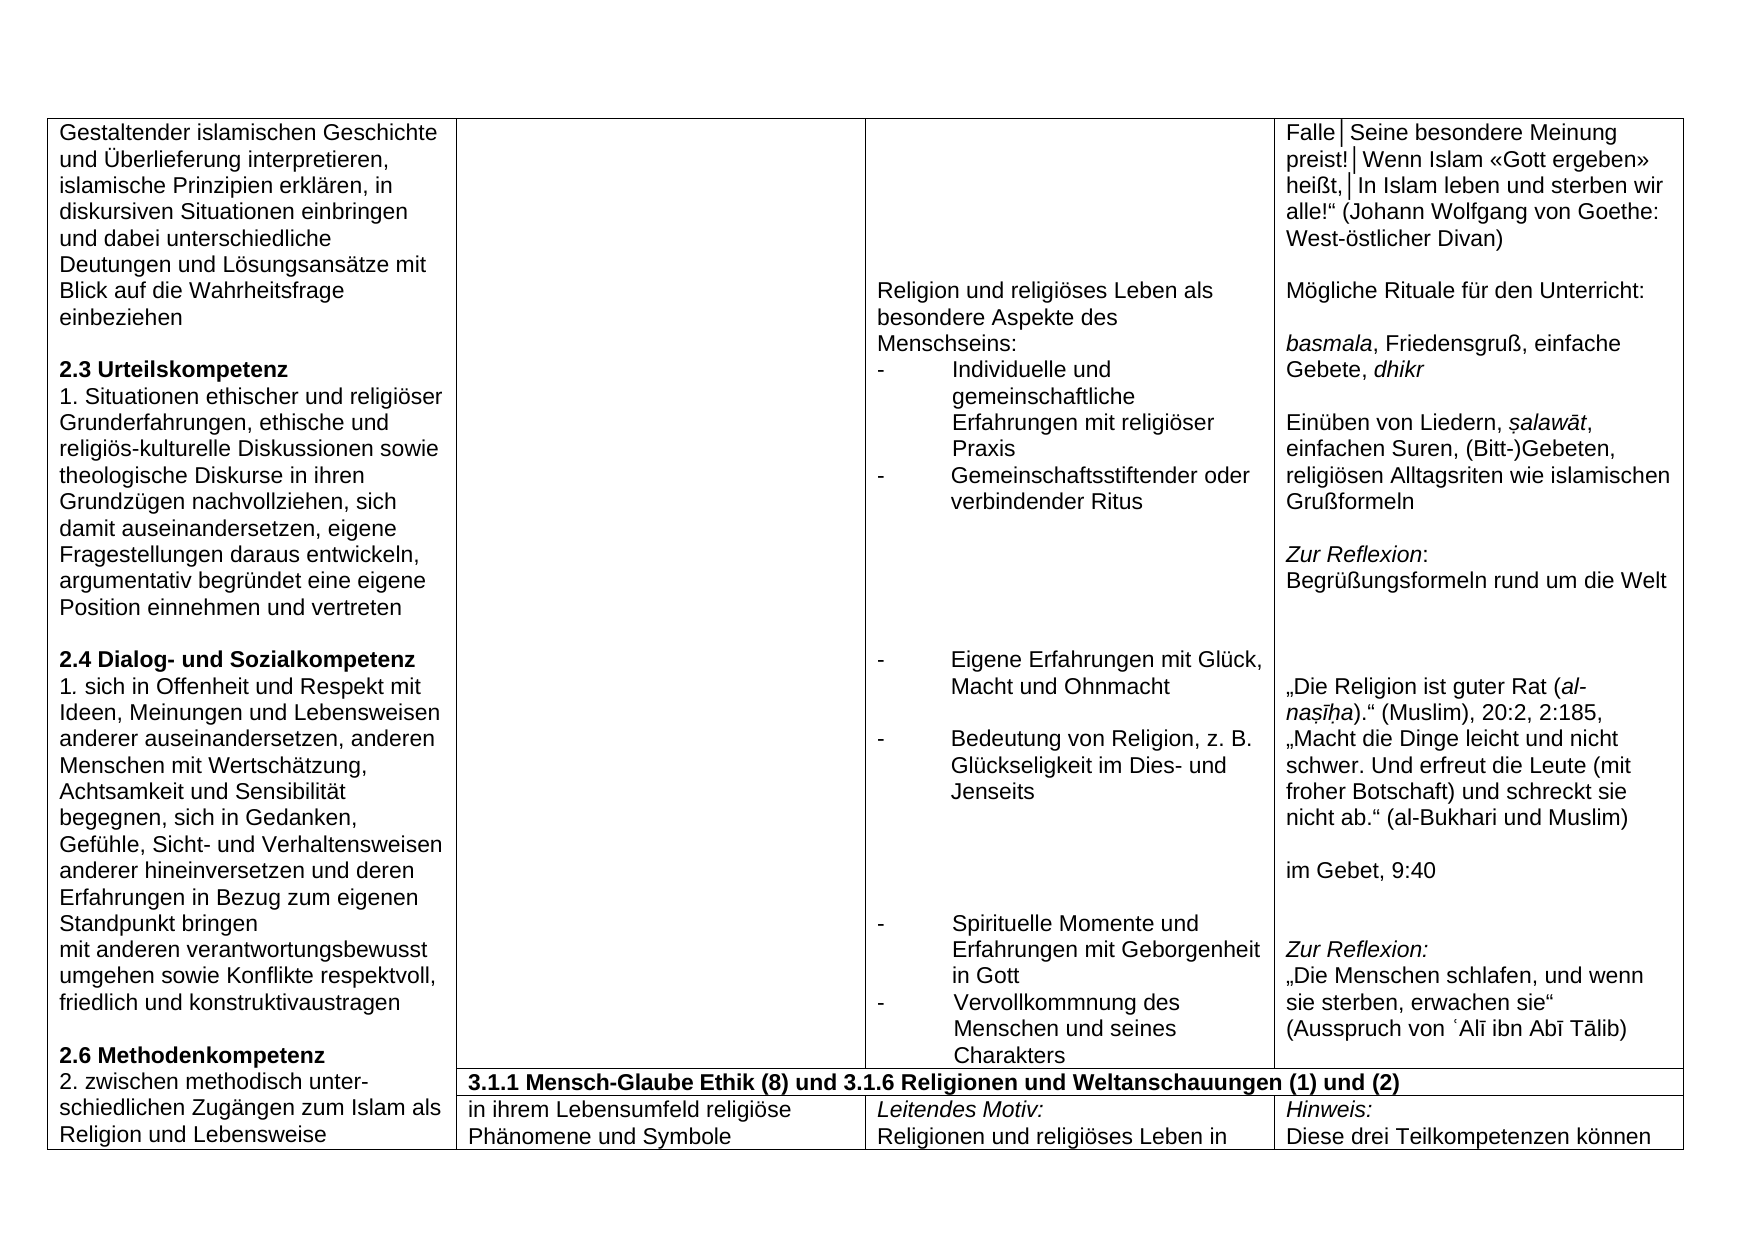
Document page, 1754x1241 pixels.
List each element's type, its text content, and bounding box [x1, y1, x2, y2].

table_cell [1275, 1096, 1683, 1149]
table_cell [457, 119, 865, 1068]
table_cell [1275, 119, 1683, 1068]
table_cell 3.1.1 Mensch-Glaube Ethik (8) und 3.1.6 Religionen und Weltanschauungen (1) und (2) [457, 1069, 1683, 1095]
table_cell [866, 119, 1274, 1068]
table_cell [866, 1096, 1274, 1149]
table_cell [457, 1096, 865, 1149]
